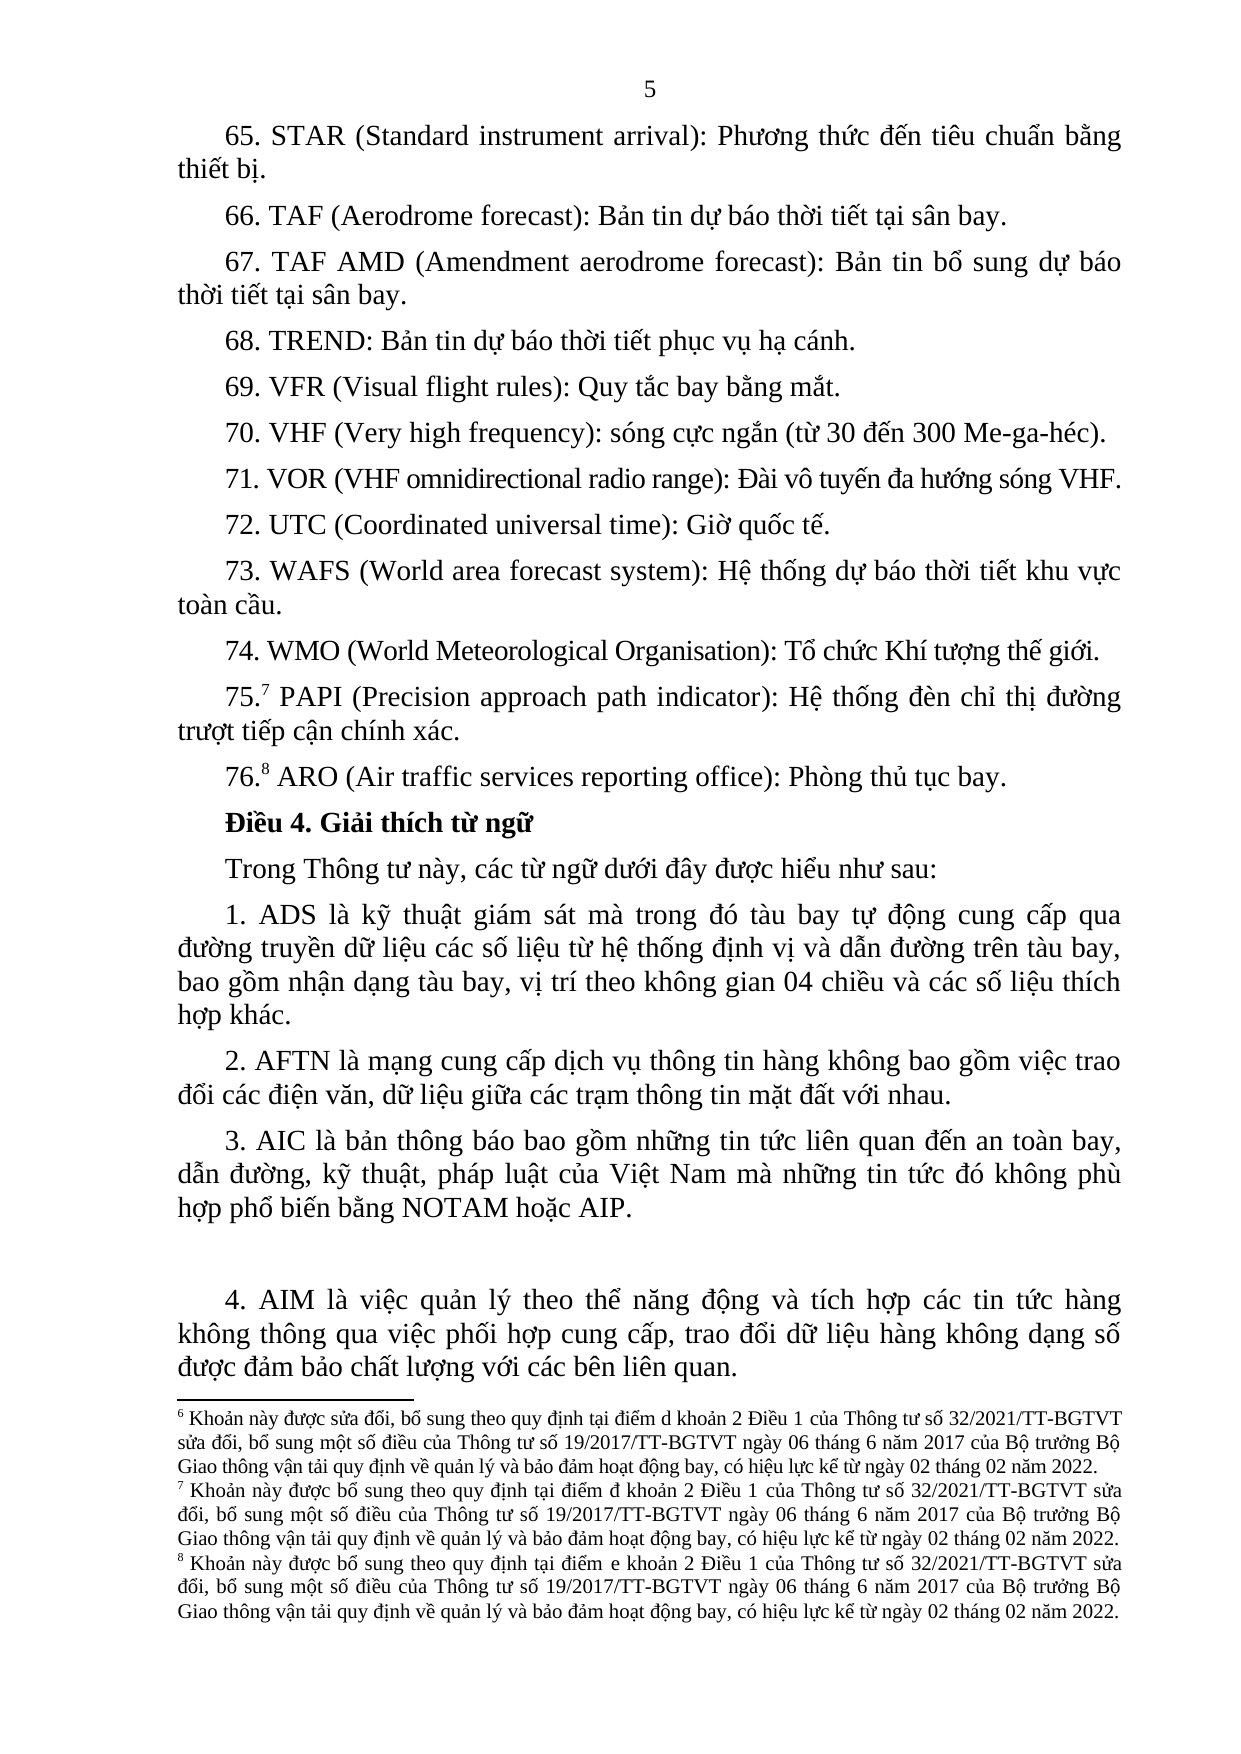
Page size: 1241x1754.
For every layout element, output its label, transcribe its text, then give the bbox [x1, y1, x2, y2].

text 65. STAR (Standard instrument arrival): Phương thức đến tiêu chuẩn bằng thiết bị. [177, 118, 1122, 185]
text 67. TAF AMD (Amendment aerodrome forecast): Bản tin bổ sung dự báo thời tiết tại sân bay. [177, 244, 1122, 311]
text 73. WAFS (World area forecast system): Hệ thống dự báo thời tiết khu vực toàn cầu. [177, 553, 1122, 621]
text Trong Thông tư này, các từ ngữ dưới đây được hiểu như sau: [177, 851, 1122, 884]
text 74. WMO (World Meteorological Organisation): Tổ chức Khí tượng thế giới. [177, 633, 1122, 667]
text 2. AFTN là mạng cung cấp dịch vụ thông tin hàng không bao gồm việc trao đổi các điện văn, dữ liệu giữa các trạm thông tin mặt đất với nhau. [177, 1043, 1122, 1111]
text 69. VFR (Visual flight rules): Quy tắc bay bằng mắt. [177, 369, 1122, 403]
text 1. ADS là kỹ thuật giám sát mà trong đó tàu bay tự động cung cấp qua đường truyền dữ liệu các số liệu từ hệ thống định vị và dẫn đường trên tàu bay, bao gồm nhận dạng tàu bay, vị trí theo không gian 04 chiều và các số liệu thích hợp khác. [177, 897, 1122, 1031]
text 76. ARO (Air traffic services reporting office): Phòng thủ tục bay. [177, 759, 1122, 792]
text 70. VHF (Very high frequency): sóng cực ngắn (từ 30 đến 300 Me-ga-héc). [177, 415, 1122, 449]
text 72. UTC (Coordinated universal time): Giờ quốc tế. [177, 507, 1122, 541]
text 3. AIC là bản thông báo bao gồm những tin tức liên quan đến an toàn bay, dẫn đường, kỹ thuật, pháp luật của Việt Nam mà những tin tức đó không phù hợp phổ biến bằng NOTAM hoặc AIP. [177, 1123, 1122, 1224]
text 4. AIM là việc quản lý theo thể năng động và tích hợp các tin tức hàng không thông qua việc phối hợp cung cấp, trao đổi dữ liệu hàng không dạng số được đảm bảo chất lượng với các bên liên quan. [177, 1282, 1122, 1383]
text 66. TAF (Aerodrome forecast): Bản tin dự báo thời tiết tại sân bay. [177, 198, 1122, 231]
text 71. VOR (VHF omnidirectional radio range): Đài vô tuyến đa hướng sóng VHF. [177, 461, 1122, 495]
text 75. PAPI (Precision approach path indicator): Hệ thống đèn chỉ thị đường trượt tiếp cận chính xác. [177, 679, 1122, 746]
text 68. TREND: Bản tin dự báo thời tiết phục vụ hạ cánh. [177, 323, 1122, 357]
text Điều 4. Giải thích từ ngữ [177, 805, 1122, 838]
